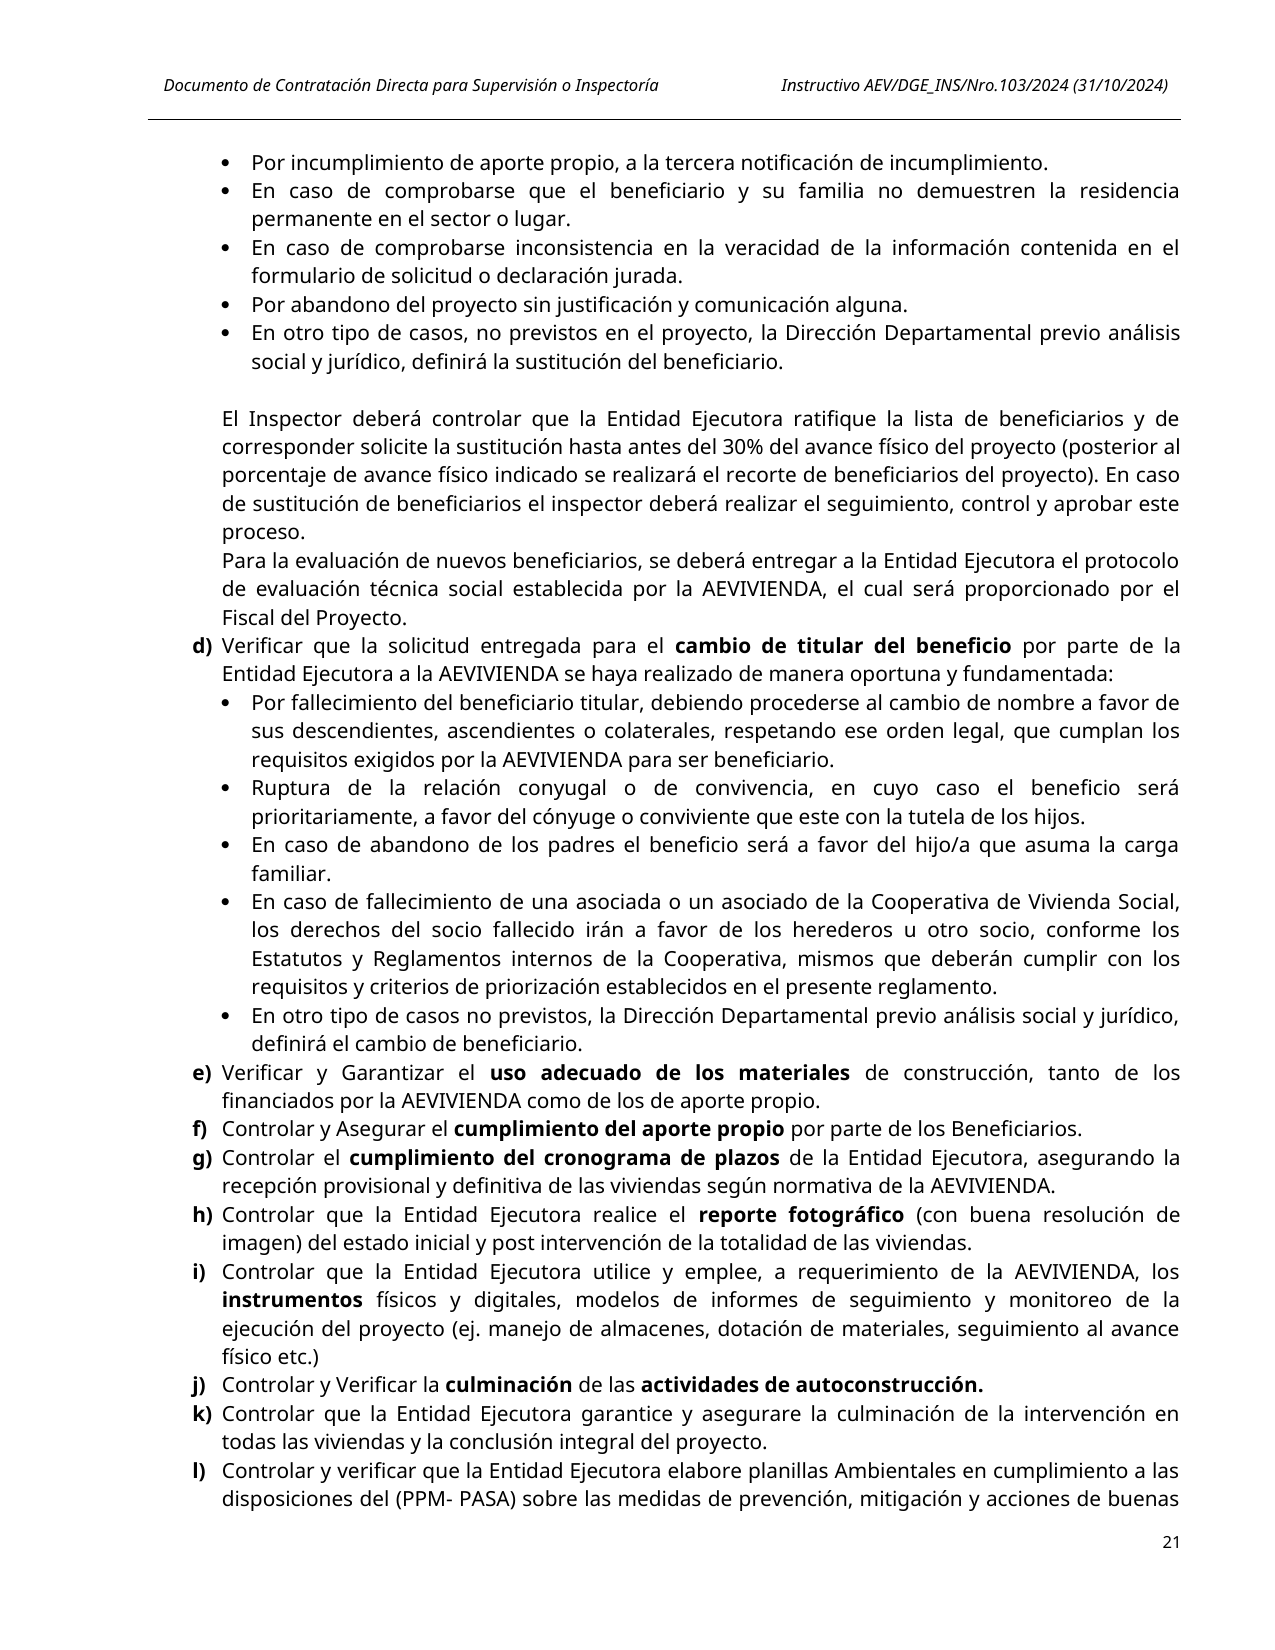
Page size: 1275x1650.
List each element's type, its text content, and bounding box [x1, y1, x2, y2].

list Por abandono del proyecto sin justificación y comunicación alguna. [222, 290, 1181, 318]
list Por incumplimiento de aporte propio, a la tercera notificación de incumplimiento. [222, 148, 1181, 176]
list Verificar y Garantizar el uso adecuado de los materiales de construcción, tanto de los financiados por la AEVIVIENDA como de los de aporte propio. [192, 1058, 1181, 1114]
text Para la evaluación de nuevos beneficiarios, se deberá entregar a la Entidad Ejecutora el protocolo de evaluación técnica social establecida por la AEVIVIENDA, el cual será proporcionado por el Fiscal del Proyecto. [222, 546, 1181, 631]
list En caso de comprobarse inconsistencia en la veracidad de la información contenida en el formulario de solicitud o declaración jurada. [222, 233, 1181, 290]
list Controlar el cumplimiento del cronograma de plazos de la Entidad Ejecutora, asegurando la recepción provisional y definitiva de las viviendas según normativa de la AEVIVIENDA. [192, 1143, 1181, 1200]
list Controlar que la Entidad Ejecutora utilice y emplee, a requerimiento de la AEVIVIENDA, los instrumentos físicos y digitales, modelos de informes de seguimiento y monitoreo de la ejecución del proyecto (ej. manejo de almacenes, dotación de materiales, seguimiento al avance físico etc.) [192, 1257, 1181, 1371]
list En otro tipo de casos, no previstos en el proyecto, la Dirección Departamental previo análisis social y jurídico, definirá la sustitución del beneficiario. [222, 318, 1181, 375]
list Controlar y Verificar la culminación de las actividades de autoconstrucción. [192, 1371, 1181, 1399]
list En caso de comprobarse que el beneficiario y su familia no demuestren la residencia permanente en el sector o lugar. [222, 176, 1181, 233]
list Controlar y Asegurar el cumplimiento del aporte propio por parte de los Beneficiarios. [192, 1114, 1181, 1143]
list Controlar que la Entidad Ejecutora realice el reporte fotográfico (con buena resolución de imagen) del estado inicial y post intervención de la totalidad de las viviendas. [192, 1200, 1181, 1257]
text El Inspector deberá controlar que la Entidad Ejecutora ratifique la lista de beneficiarios y de corresponder solicite la sustitución hasta antes del 30% del avance físico del proyecto (posterior al porcentaje de avance físico indicado se realizará el recorte de beneficiarios del proyecto). En caso de sustitución de beneficiarios el inspector deberá realizar el seguimiento, control y aprobar este proceso. [222, 404, 1181, 546]
list En otro tipo de casos no previstos, la Dirección Departamental previo análisis social y jurídico, definirá el cambio de beneficiario. [222, 1001, 1181, 1058]
list En caso de fallecimiento de una asociada o un asociado de la Cooperativa de Vivienda Social, los derechos del socio fallecido irán a favor de los herederos u otro socio, conforme los Estatutos y Reglamentos internos de la Cooperativa, mismos que deberán cumplir con los requisitos y criterios de priorización establecidos en el presente reglamento. [222, 887, 1181, 1001]
list Verificar que la solicitud entregada para el cambio de titular del beneficio por parte de la Entidad Ejecutora a la AEVIVIENDA se haya realizado de manera oportuna y fundamentada: [192, 631, 1181, 688]
list Por fallecimiento del beneficiario titular, debiendo procederse al cambio de nombre a favor de sus descendientes, ascendientes o colaterales, respetando ese orden legal, que cumplan los requisitos exigidos por la AEVIVIENDA para ser beneficiario. [222, 688, 1181, 773]
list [192, 1456, 1181, 1513]
list Ruptura de la relación conyugal o de convivencia, en cuyo caso el beneficio será prioritariamente, a favor del cónyuge o conviviente que este con la tutela de los hijos. [222, 773, 1181, 830]
list En caso de abandono de los padres el beneficio será a favor del hijo/a que asuma la carga familiar. [222, 830, 1181, 887]
list Controlar que la Entidad Ejecutora garantice y asegurare la culminación de la intervención en todas las viviendas y la conclusión integral del proyecto. [192, 1399, 1181, 1456]
